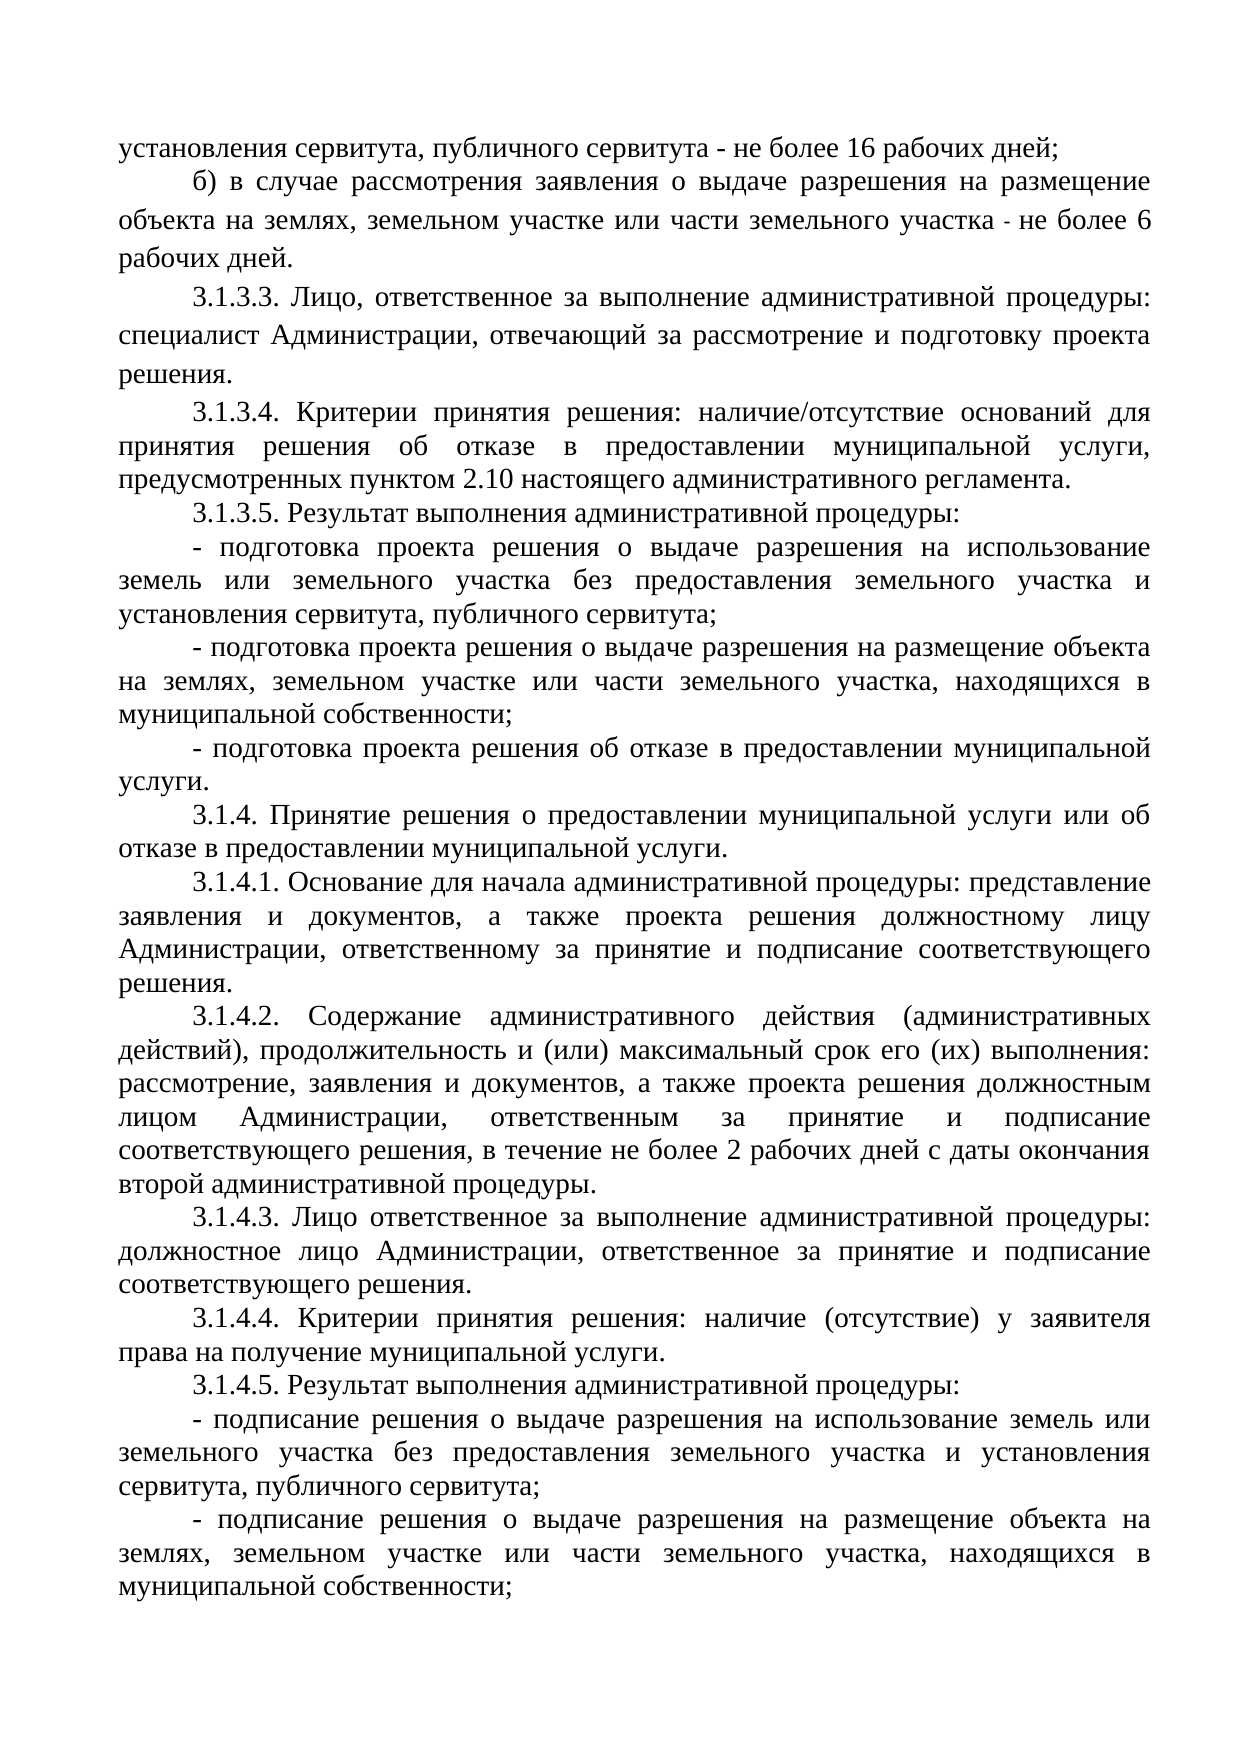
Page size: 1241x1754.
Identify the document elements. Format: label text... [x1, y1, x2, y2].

text 3.1.3.5. Результат выполнения административной процедуры: [118, 495, 1152, 529]
text 3.1.4.2. Содержание административного действия (административных действий), продолжительность и (или) максимальный срок его (их) выполнения: рассмотрение, заявления и документов, а также проекта решения должностным лицом Администрации, ответственным за принятие и подписание соответствующего решения, в течение не более 2 рабочих дней с даты окончания второй административной процедуры. [118, 998, 1152, 1199]
text 3.1.4.5. Результат выполнения административной процедуры: [118, 1367, 1152, 1401]
text - подготовка проекта решения о выдаче разрешения на использование земель или земельного участка без предоставления земельного участка и установления сервитута, публичного сервитута; [118, 529, 1152, 629]
text - подписание решения о выдаче разрешения на использование земель или земельного участка без предоставления земельного участка и установления сервитута, публичного сервитута; [118, 1401, 1152, 1501]
text 3.1.3.4. Критерии принятия решения: наличие/отсутствие оснований для принятия решения об отказе в предоставлении муниципальной услуги, предусмотренных пунктом 2.10 настоящего административного регламента. [118, 394, 1152, 495]
text 3.1.4. Принятие решения о предоставлении муниципальной услуги или об отказе в предоставлении муниципальной услуги. [118, 797, 1152, 864]
text 3.1.3.3. Лицо, ответственное за выполнение административной процедуры: специалист Администрации, отвечающий за рассмотрение и подготовку проекта решения. [118, 279, 1152, 389]
text б) в случае рассмотрения заявления о выдаче разрешения на размещение объекта на землях, земельном участке или части земельного участка - не более 6 рабочих дней. [118, 163, 1152, 274]
text - подписание решения о выдаче разрешения на размещение объекта на землях, земельном участке или части земельного участка, находящихся в муниципальной собственности; [118, 1501, 1152, 1602]
text - подготовка проекта решения об отказе в предоставлении муниципальной услуги. [118, 730, 1152, 797]
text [118, 130, 1152, 163]
text 3.1.4.1. Основание для начала административной процедуры: представление заявления и документов, а также проекта решения должностному лицу Администрации, ответственному за принятие и подписание соответствующего решения. [118, 864, 1152, 998]
text - подготовка проекта решения о выдаче разрешения на размещение объекта на землях, земельном участке или части земельного участка, находящихся в муниципальной собственности; [118, 629, 1152, 730]
text 3.1.4.3. Лицо ответственное за выполнение административной процедуры: должностное лицо Администрации, ответственное за принятие и подписание соответствующего решения. [118, 1199, 1152, 1300]
text 3.1.4.4. Критерии принятия решения: наличие (отсутствие) у заявителя права на получение муниципальной услуги. [118, 1300, 1152, 1367]
